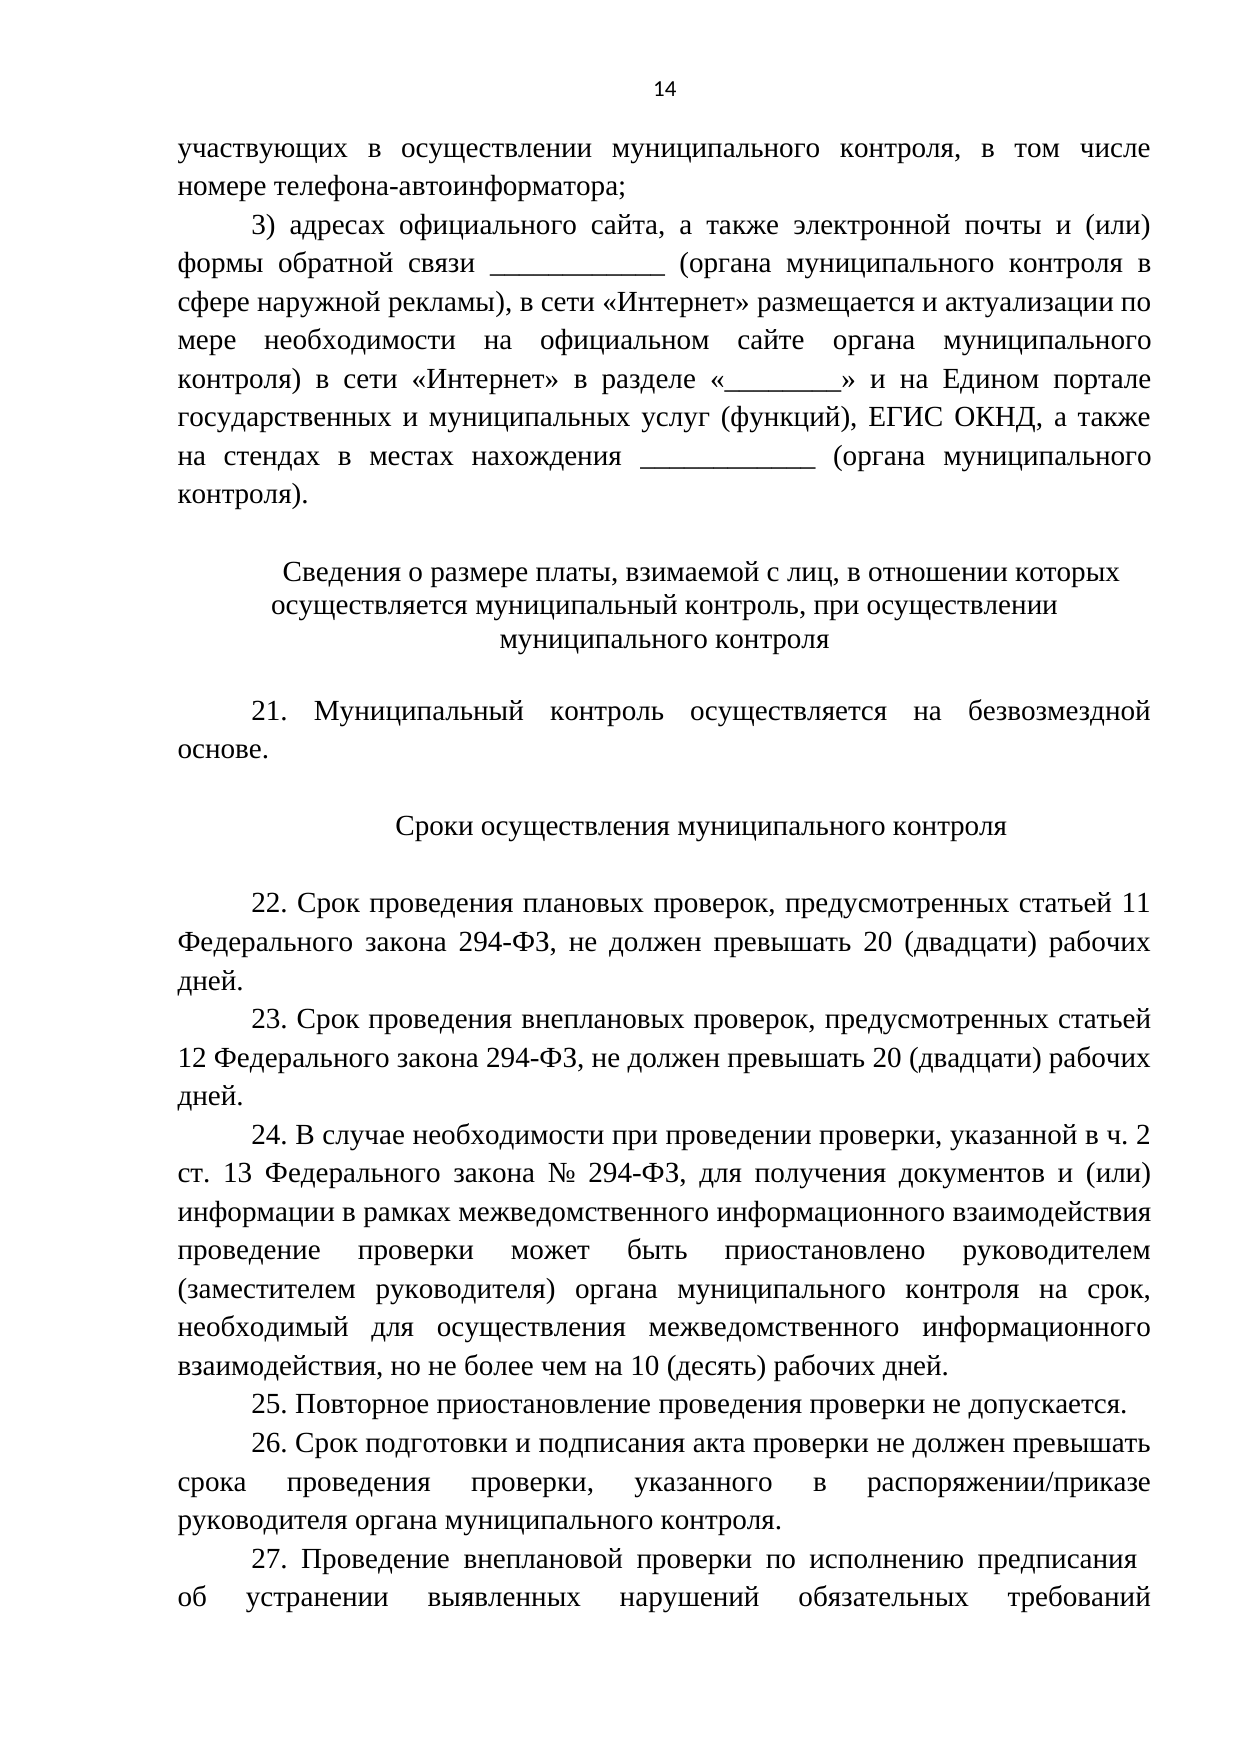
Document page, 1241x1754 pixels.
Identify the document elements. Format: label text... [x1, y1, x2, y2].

text 25. Повторное приостановление проведения проверки не допускается. [177, 1387, 1152, 1420]
text 21. Муниципальный контроль осуществляется на безвозмездной основе. [177, 693, 1152, 765]
text 22. Срок проведения плановых проверок, предусмотренных статьей 11 Федерального закона 294-ФЗ, не должен превышать 20 (двадцати) рабочих дней. [177, 886, 1152, 996]
text 26. Срок подготовки и подписания акта проверки не должен превышать срока проведения проверки, указанного в распоряжении/приказе руководителя органа муниципального контроля. [177, 1425, 1152, 1536]
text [177, 130, 1152, 202]
subtitle Сроки осуществления муниципального контроля [177, 808, 1152, 842]
text 23. Срок проведения внеплановых проверок, предусмотренных статьей 12 Федерального закона 294-ФЗ, не должен превышать 20 (двадцати) рабочих дней. [177, 1001, 1152, 1112]
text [177, 1541, 1152, 1613]
list Сведения о размере платы, взимаемой с лиц, в отношении которых осуществляется муниципальный контроль, при осуществлении муниципального контроля [177, 554, 1152, 654]
text 3) адресах официального сайта, а также электронной почты и (или) формы обратной связи ____________ (органа муниципального контроля в сфере наружной рекламы), в сети «Интернет» размещается и актуализации по мере необходимости на официальном сайте органа муниципального контроля) в сети «Интернет» в разделе «________» и на Едином портале государственных и муниципальных услуг (функций), ЕГИС ОКНД, а также на стендах в местах нахождения ____________ (органа муниципального контроля). [177, 207, 1152, 510]
text 24. В случае необходимости при проведении проверки, указанной в ч. 2 ст. 13 Федерального закона № 294-ФЗ, для получения документов и (или) информации в рамках межведомственного информационного взаимодействия проведение проверки может быть приостановлено руководителем (заместителем руководителя) органа муниципального контроля на срок, необходимый для осуществления межведомственного информационного взаимодействия, но не более чем на 10 (десять) рабочих дней. [177, 1117, 1152, 1382]
